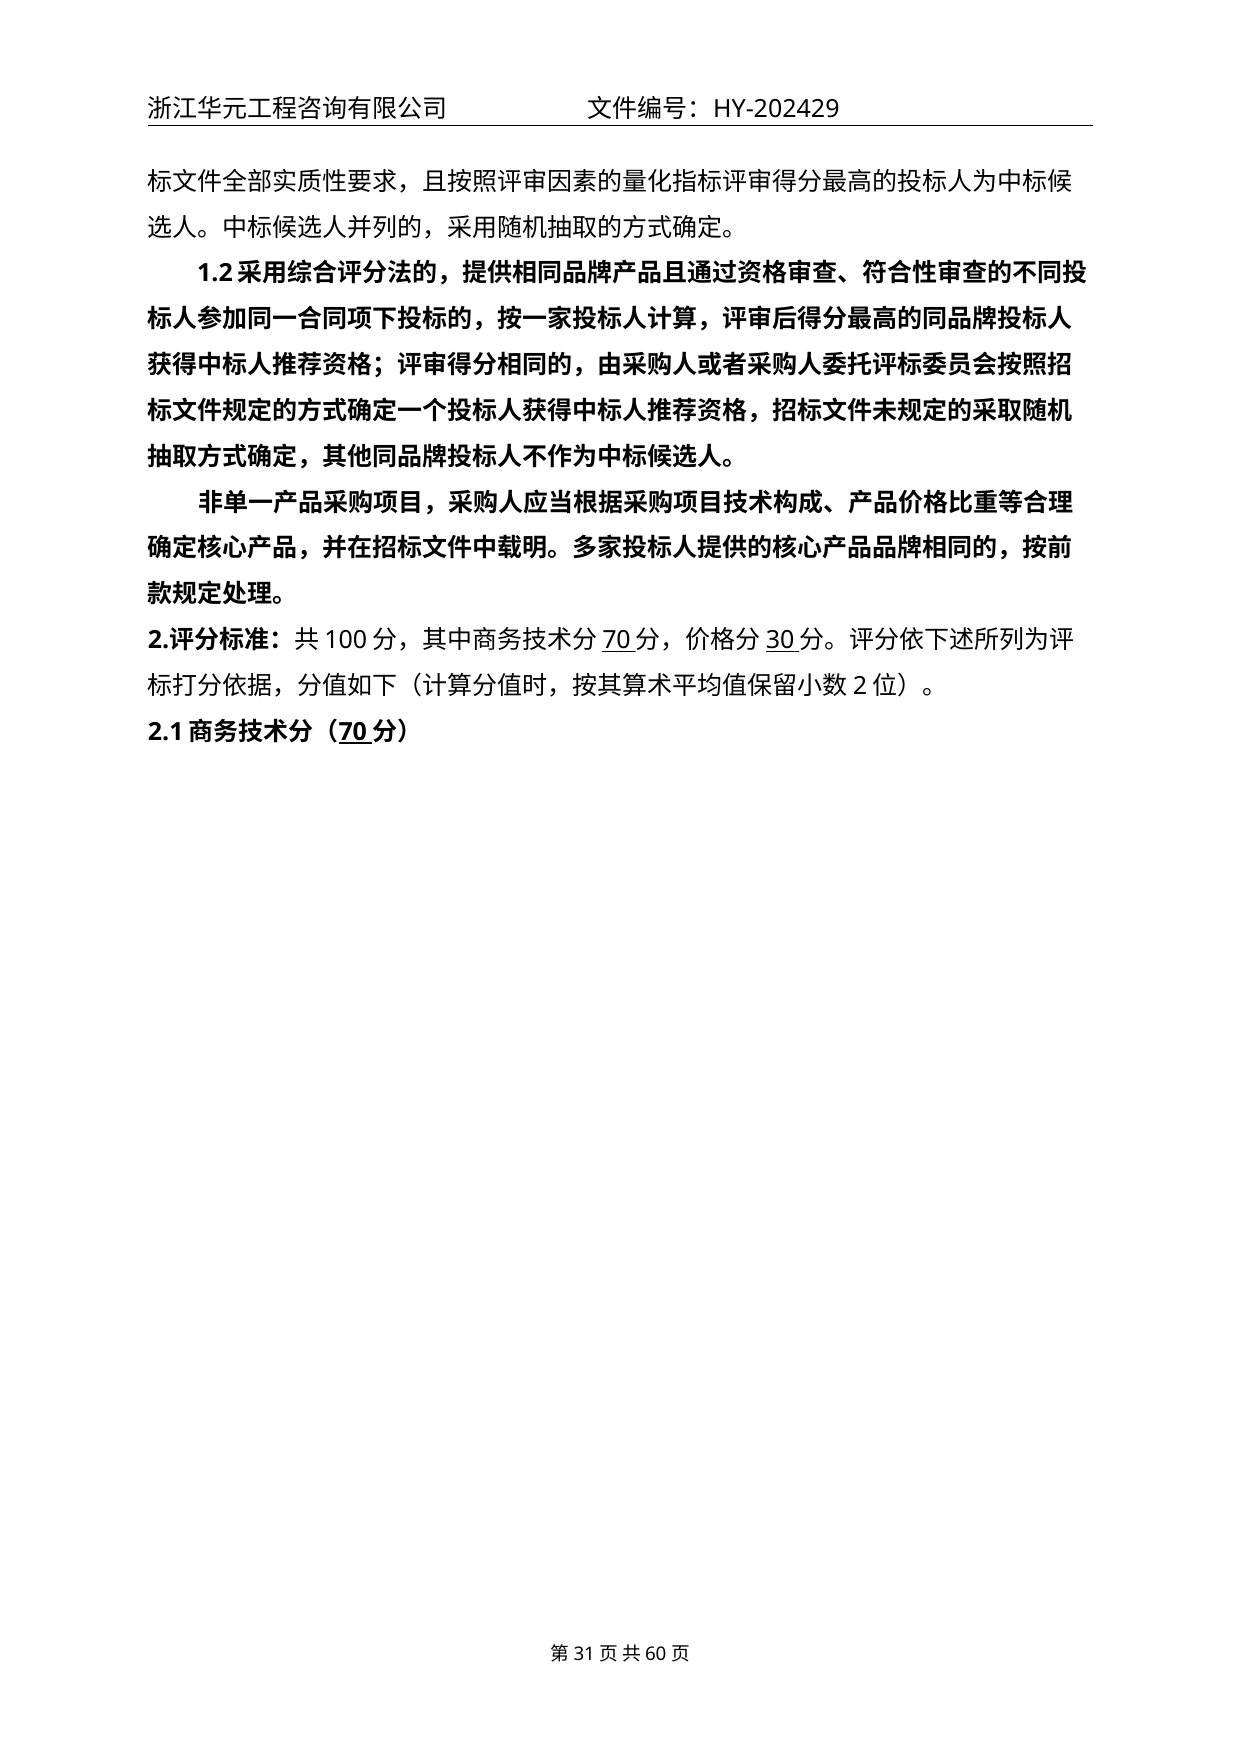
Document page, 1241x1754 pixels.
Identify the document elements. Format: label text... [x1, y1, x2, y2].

text 2.评分标准：共100分，其中商务技术分70分，价格分30分。评分依下述所列为评标打分依据，分值如下（计算分值时，按其算术平均值保留小数2位）。 [148, 612, 1093, 703]
text 非单一产品采购项目，采购人应当根据采购项目技术构成、产品价格比重等合理确定核心产品，并在招标文件中载明。多家投标人提供的核心产品品牌相同的，按前款规定处理。 [148, 474, 1093, 612]
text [148, 153, 1093, 245]
text 2.1商务技术分（70分） [148, 703, 1093, 749]
text 1.2采用综合评分法的，提供相同品牌产品且通过资格审查、符合性审查的不同投标人参加同一合同项下投标的，按一家投标人计算，评审后得分最高的同品牌投标人获得中标人推荐资格；评审得分相同的，由采购人或者采购人委托评标委员会按照招标文件规定的方式确定一个投标人获得中标人推荐资格，招标文件未规定的采取随机抽取方式确定，其他同品牌投标人不作为中标候选人。 [148, 245, 1093, 474]
